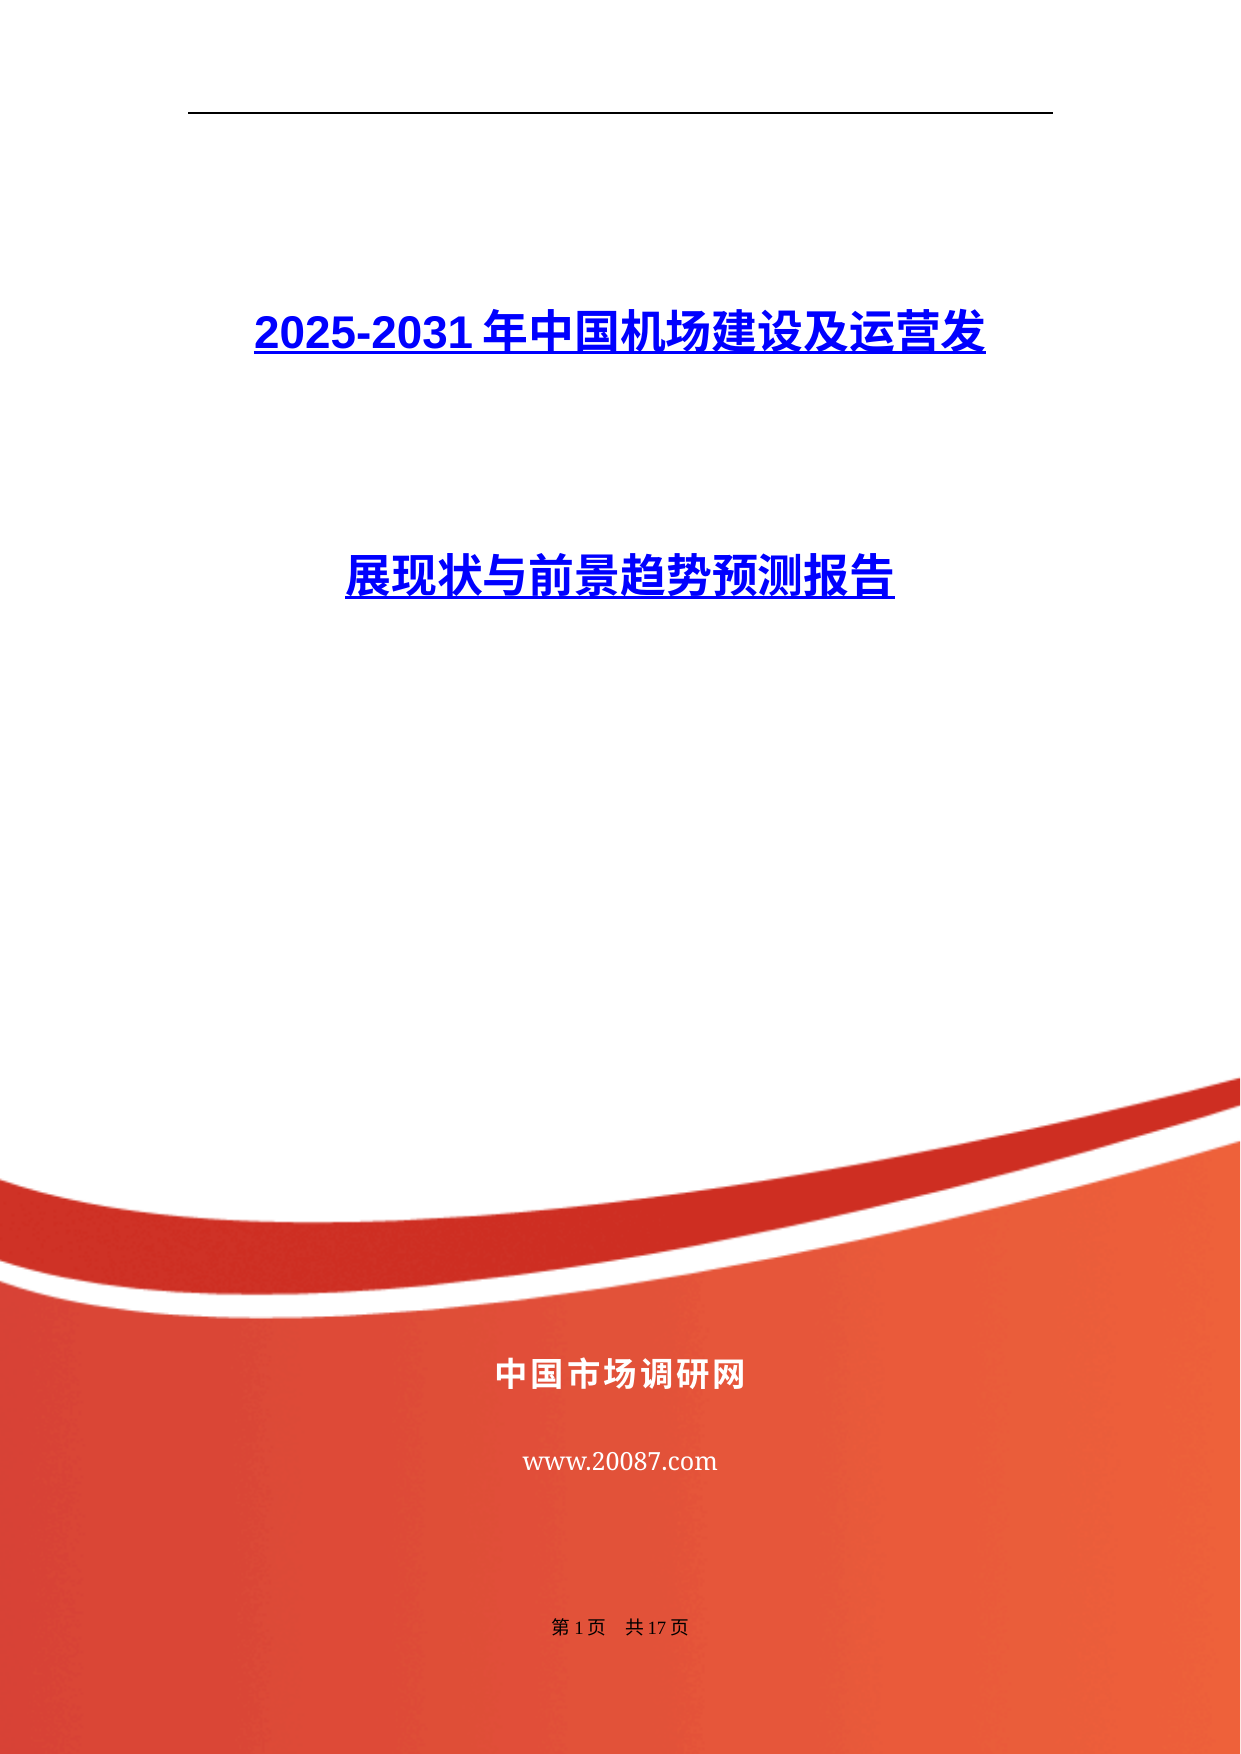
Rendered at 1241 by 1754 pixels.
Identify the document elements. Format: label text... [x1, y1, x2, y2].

subtitle 中国市场调研网 [187, 1339, 1053, 1404]
table_header 2025-2031年中国机场建设及运营发展现状与前景趋势预测报告 [188, 207, 1053, 773]
picture [0, 1006, 1241, 1754]
text www.20087.com [187, 1428, 1053, 1493]
